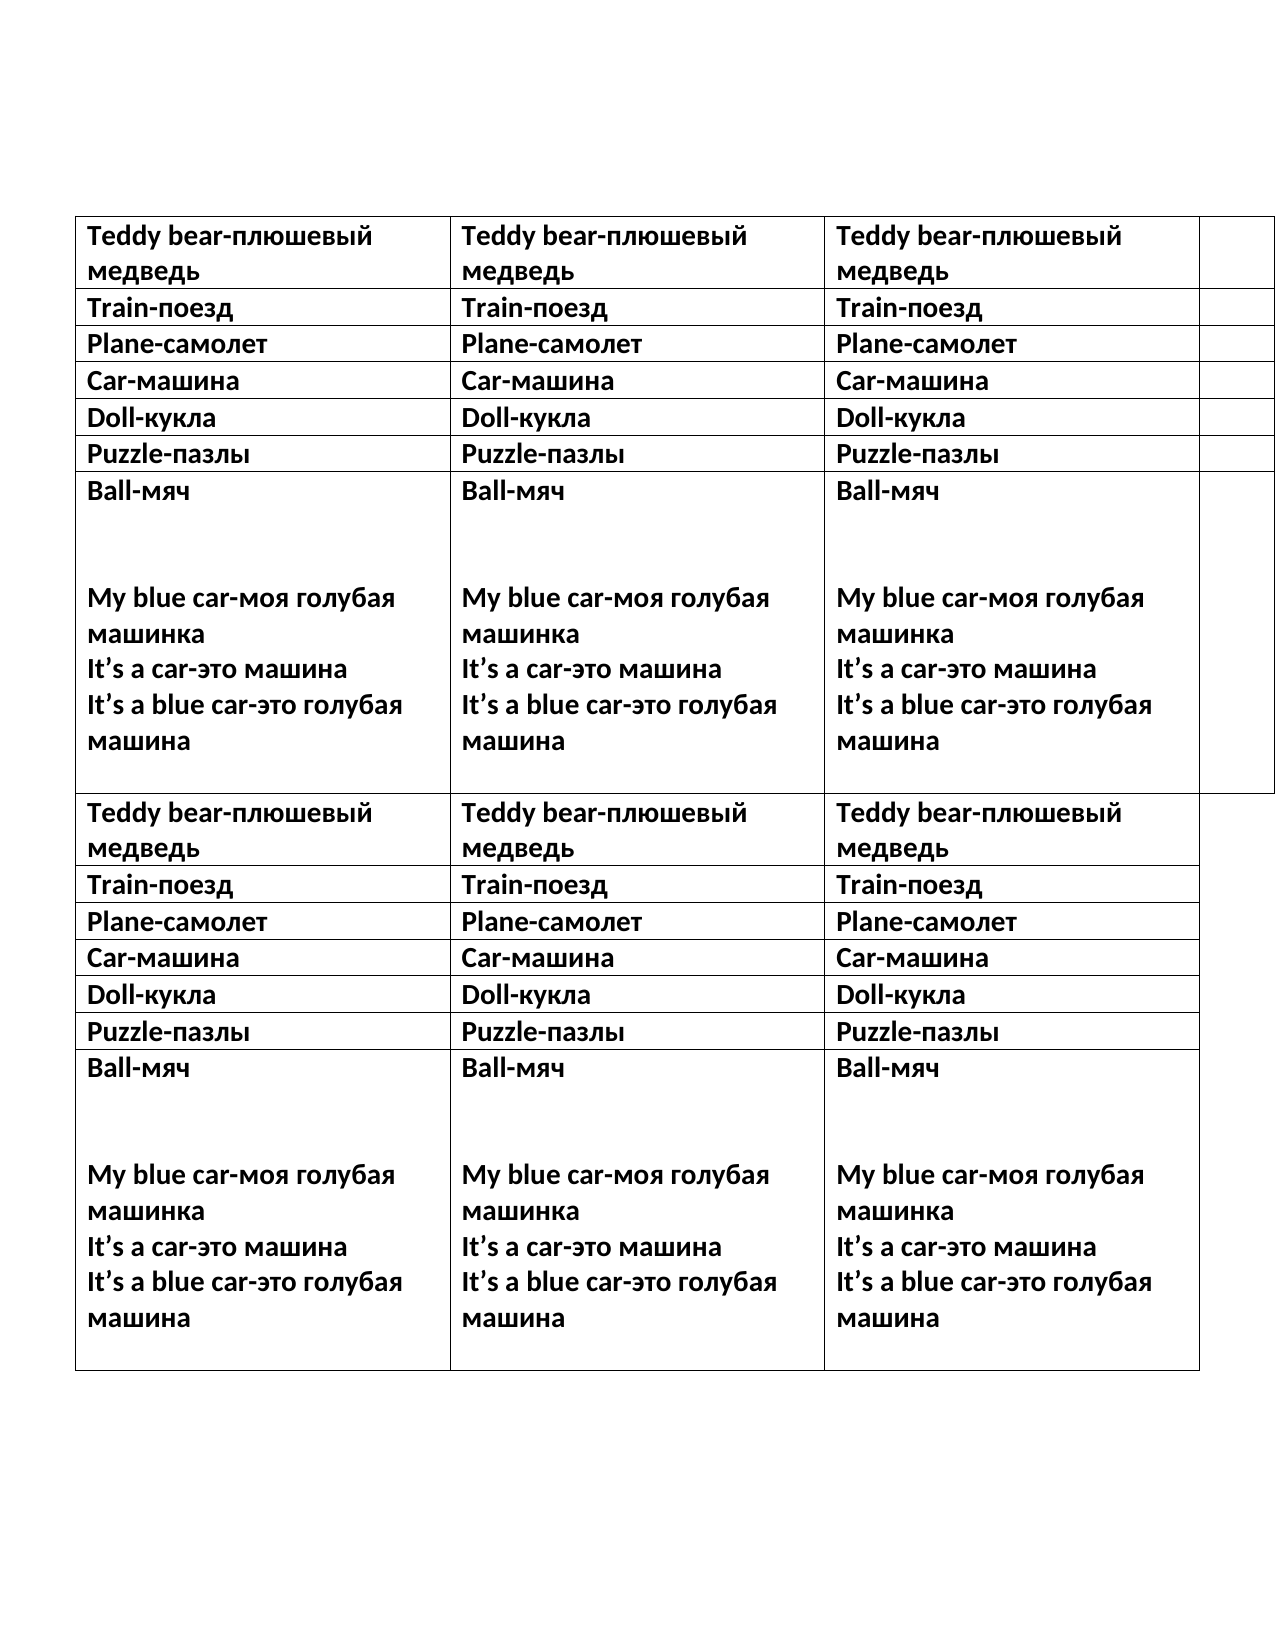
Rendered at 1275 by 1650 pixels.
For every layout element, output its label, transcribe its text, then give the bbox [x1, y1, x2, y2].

table_cell Ball-мяч My blue car-моя голубая машинка It’s a car-это машина It’s a blue car-это голубая машина [451, 472, 824, 793]
table_header Teddy bear-плюшевый медведь [76, 217, 450, 288]
table_cell Train-поезд [451, 866, 824, 902]
table_cell [1200, 326, 1274, 361]
table_cell Plane-самолет [451, 903, 824, 938]
table_cell Plane-самолет [825, 903, 1199, 938]
table_cell Puzzle-пазлы [76, 436, 450, 471]
table_cell Train-поезд [825, 866, 1199, 902]
table_cell Doll-кукла [451, 976, 824, 1012]
table_cell Puzzle-пазлы [76, 1013, 450, 1048]
table_cell Car-машина [825, 940, 1199, 975]
table_cell Train-поезд [451, 289, 824, 324]
table_cell Puzzle-пазлы [451, 1013, 824, 1048]
table_cell Train-поезд [76, 289, 450, 324]
table_cell Plane-самолет [825, 326, 1199, 361]
table_cell Ball-мяч My blue car-моя голубая машинка It’s a car-это машина It’s a blue car-это голубая машина [825, 472, 1199, 793]
table_cell Train-поезд [825, 289, 1199, 324]
table_cell Car-машина [825, 362, 1199, 398]
table_cell Teddy bear-плюшевый медведь [825, 794, 1199, 865]
table_header Teddy bear-плюшевый медведь [825, 217, 1199, 288]
table_cell [1200, 399, 1274, 434]
table_cell Car-машина [451, 940, 824, 975]
table_cell Ball-мяч My blue car-моя голубая машинка It’s a car-это машина It’s a blue car-это голубая машина [76, 1050, 450, 1370]
table_cell Doll-кукла [76, 399, 450, 434]
table_cell Doll-кукла [825, 399, 1199, 434]
table_cell Teddy bear-плюшевый медведь [76, 794, 450, 865]
table_cell [1200, 362, 1274, 398]
table_cell Plane-самолет [451, 326, 824, 361]
table_cell [1200, 289, 1274, 324]
table_cell Puzzle-пазлы [451, 436, 824, 471]
table_header Teddy bear-плюшевый медведь [451, 217, 824, 288]
table_cell Train-поезд [76, 866, 450, 902]
table_cell Plane-самолет [76, 326, 450, 361]
table_cell Puzzle-пазлы [825, 1013, 1199, 1048]
table_cell Car-машина [76, 362, 450, 398]
table_cell [1200, 472, 1274, 793]
table_header [1200, 217, 1274, 288]
table_cell Doll-кукла [451, 399, 824, 434]
table_cell Ball-мяч My blue car-моя голубая машинка It’s a car-это машина It’s a blue car-это голубая машина [76, 472, 450, 793]
table_cell Doll-кукла [825, 976, 1199, 1012]
table_cell Doll-кукла [76, 976, 450, 1012]
table_cell Ball-мяч My blue car-моя голубая машинка It’s a car-это машина It’s a blue car-это голубая машина [825, 1050, 1199, 1370]
table_cell Car-машина [451, 362, 824, 398]
table_cell Car-машина [76, 940, 450, 975]
table_cell Plane-самолет [76, 903, 450, 938]
table_cell Puzzle-пазлы [825, 436, 1199, 471]
table_cell Teddy bear-плюшевый медведь [451, 794, 824, 865]
table_cell [1200, 436, 1274, 471]
table_cell Ball-мяч My blue car-моя голубая машинка It’s a car-это машина It’s a blue car-это голубая машина [451, 1050, 824, 1370]
